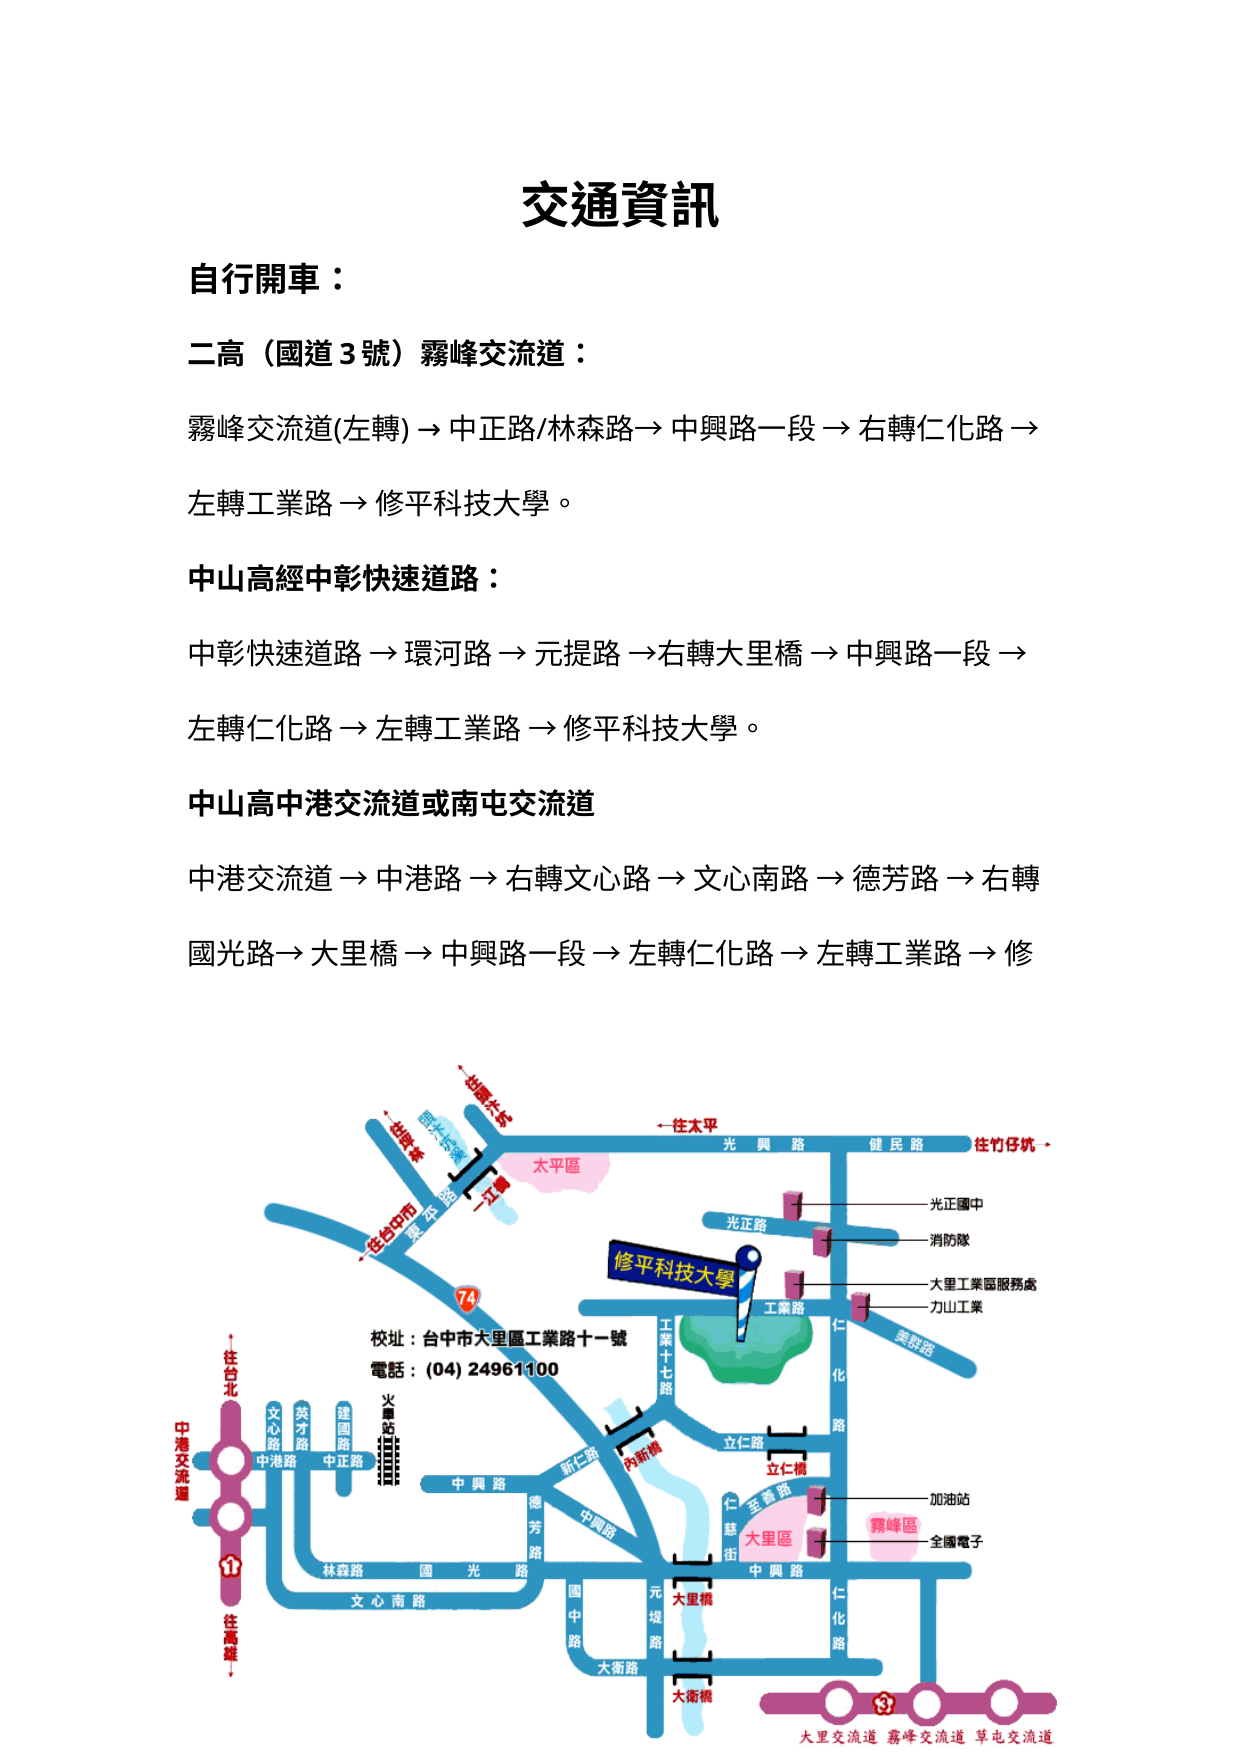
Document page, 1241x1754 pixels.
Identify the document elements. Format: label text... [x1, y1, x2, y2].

text 中山高中港交流道或南屯交流道 [187, 764, 1053, 839]
text 交通資訊 [187, 164, 1053, 239]
picture [167, 1058, 1061, 1745]
text 自行開車： [187, 239, 1053, 314]
text 中山高經中彰快速道路： [187, 539, 1053, 614]
text 中港交流道 → 中港路 → 右轉文心路 → 文心南路 → 德芳路 → 右轉國光路→ 大里橋 → 中興路一段 → 左轉仁化路 → 左轉工業路 → 修平科技大學。 [187, 839, 1053, 989]
text 二高（國道3號）霧峰交流道： [187, 314, 1053, 389]
text 霧峰交流道(左轉) → 中正路/林森路→ 中興路一段 → 右轉仁化路 → 左轉工業路 → 修平科技大學。 [187, 389, 1053, 539]
text 中彰快速道路 → 環河路 → 元提路 →右轉大里橋 → 中興路一段 → 左轉仁化路 → 左轉工業路 → 修平科技大學。 [187, 614, 1053, 764]
